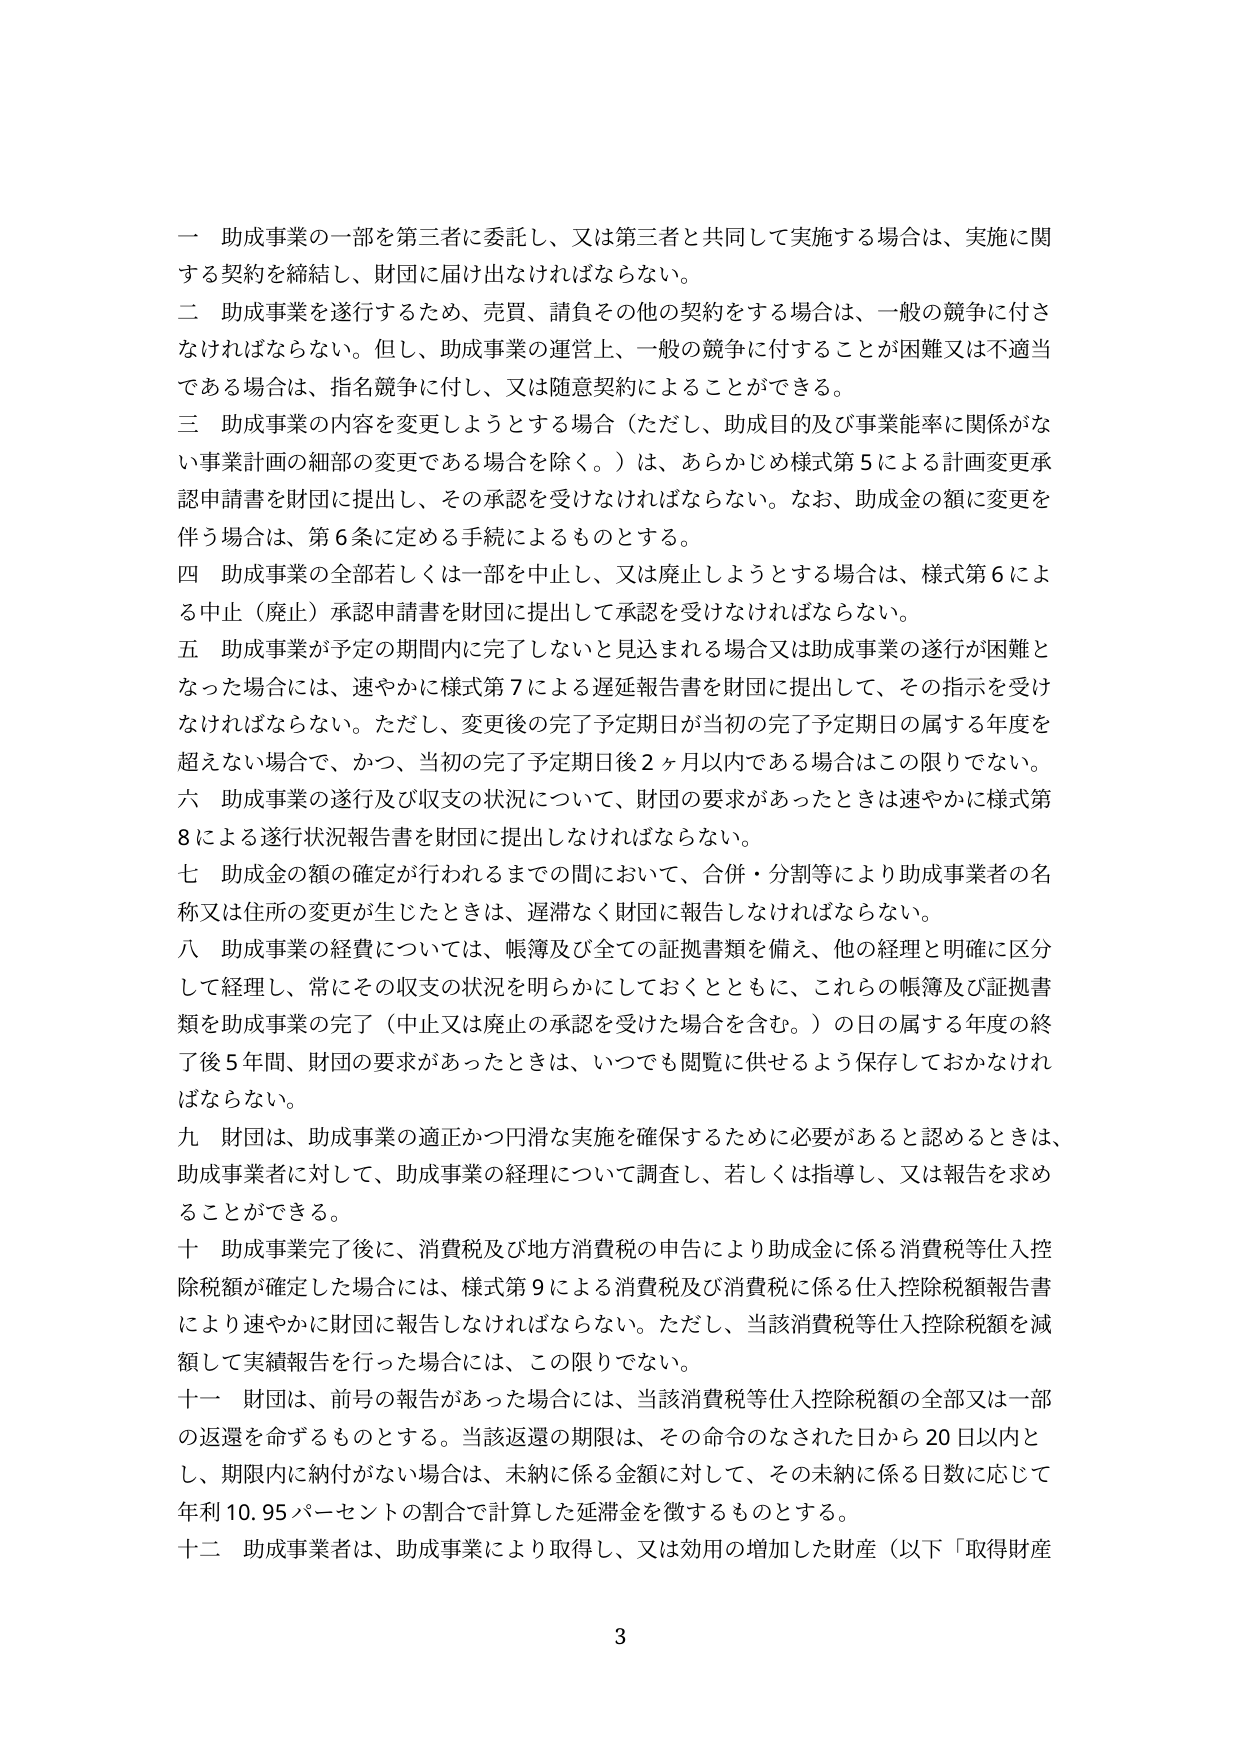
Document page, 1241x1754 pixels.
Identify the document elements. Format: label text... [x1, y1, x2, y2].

text 七 助成金の額の確定が行われるまでの間において、合併・分割等により助成事業者の名称又は住所の変更が生じたときは、遅滞なく財団に報告しなければならない。 [177, 854, 1063, 929]
text 八 助成事業の経費については、帳簿及び全ての証拠書類を備え、他の経理と明確に区分して経理し、常にその収支の状況を明らかにしておくとともに、これらの帳簿及び証拠書類を助成事業の完了（中止又は廃止の承認を受けた場合を含む。）の日の属する年度の終了後5年間、財団の要求があったときは、いつでも閲覧に供せるよう保存しておかなければならない。 [177, 929, 1063, 1117]
text 六 助成事業の遂行及び収支の状況について、財団の要求があったときは速やかに様式第8による遂行状況報告書を財団に提出しなければならない。 [177, 779, 1063, 854]
text 四 助成事業の全部若しくは一部を中止し、又は廃止しようとする場合は、様式第6による中止（廃止）承認申請書を財団に提出して承認を受けなければならない。 [177, 554, 1063, 629]
text 五 助成事業が予定の期間内に完了しないと見込まれる場合又は助成事業の遂行が困難となった場合には、速やかに様式第7による遅延報告書を財団に提出して、その指示を受けなければならない。ただし、変更後の完了予定期日が当初の完了予定期日の属する年度を超えない場合で、かつ、当初の完了予定期日後2ヶ月以内である場合はこの限りでない。 [177, 629, 1063, 779]
text 三 助成事業の内容を変更しようとする場合（ただし、助成目的及び事業能率に関係がない事業計画の細部の変更である場合を除く。）は、あらかじめ様式第5による計画変更承認申請書を財団に提出し、その承認を受けなければならない。なお、助成金の額に変更を伴う場合は、第6条に定める手続によるものとする。 [177, 404, 1063, 554]
text 二 助成事業を遂行するため、売買、請負その他の契約をする場合は、一般の競争に付さなければならない。但し、助成事業の運営上、一般の競争に付することが困難又は不適当である場合は、指名競争に付し、又は随意契約によることができる。 [177, 292, 1063, 404]
text 十一 財団は、前号の報告があった場合には、当該消費税等仕入控除税額の全部又は一部の返還を命ずるものとする。当該返還の期限は、その命令のなされた日から20日以内とし、期限内に納付がない場合は、未納に係る金額に対して、その未納に係る日数に応じて年利10. 95パーセントの割合で計算した延滞金を徴するものとする。 [177, 1379, 1063, 1529]
text 一 助成事業の一部を第三者に委託し、又は第三者と共同して実施する場合は、実施に関する契約を締結し、財団に届け出なければならない。 [177, 217, 1063, 292]
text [177, 1529, 1063, 1567]
text 十 助成事業完了後に、消費税及び地方消費税の申告により助成金に係る消費税等仕入控除税額が確定した場合には、様式第9による消費税及び消費税に係る仕入控除税額報告書により速やかに財団に報告しなければならない。ただし、当該消費税等仕入控除税額を減額して実績報告を行った場合には、この限りでない。 [177, 1229, 1063, 1379]
text 九 財団は、助成事業の適正かつ円滑な実施を確保するために必要があると認めるときは、助成事業者に対して、助成事業の経理について調査し、若しくは指導し、又は報告を求めることができる。 [177, 1117, 1063, 1229]
